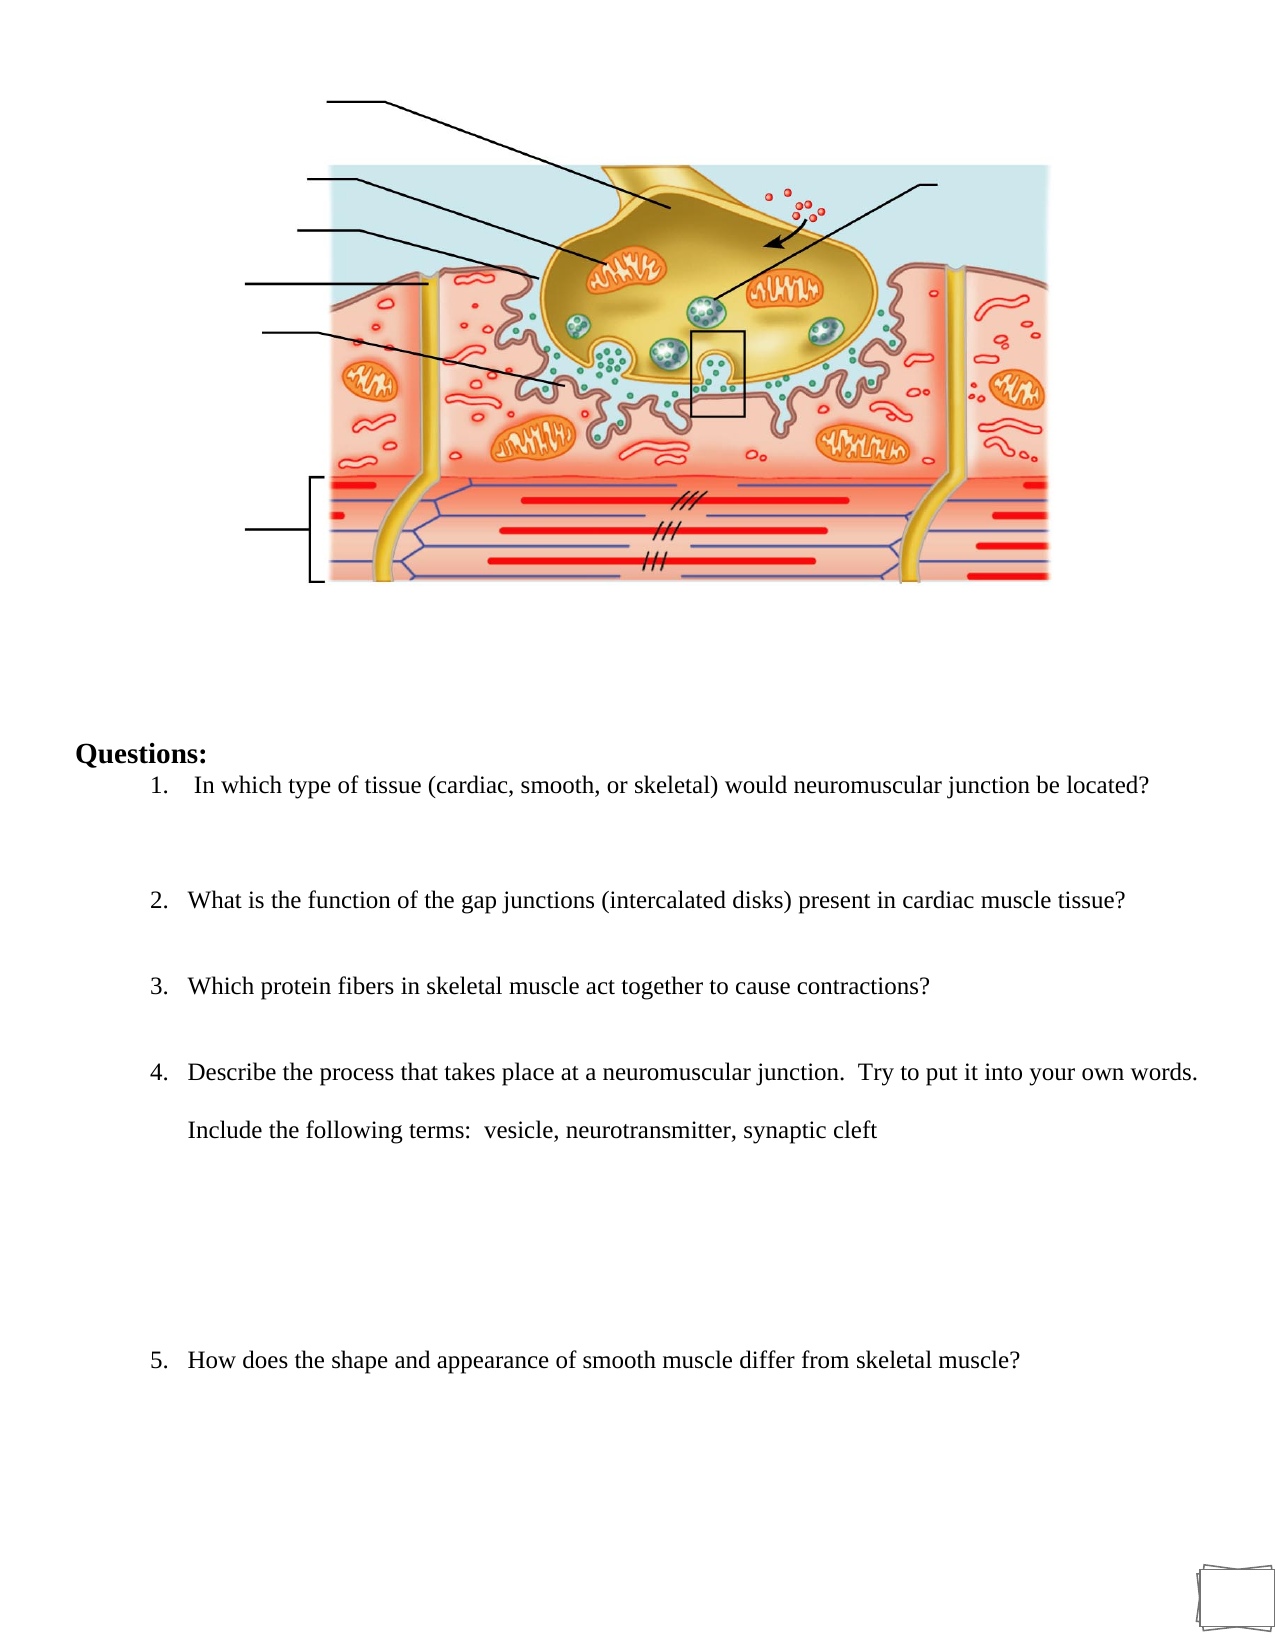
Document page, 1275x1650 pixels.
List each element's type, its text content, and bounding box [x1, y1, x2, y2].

list Which protein fibers in skeletal muscle act together to cause contractions? [150, 971, 1200, 1000]
text Questions: [75, 736, 1200, 770]
list Describe the process that takes place at a neuromuscular junction. Try to put it into your own words. [150, 1057, 1200, 1086]
list In which type of tissue (cardiac, smooth, or skeletal) would neuromuscular junction be located? [150, 770, 1200, 798]
list How does the shape and appearance of smooth muscle differ from skeletal muscle? [150, 1345, 1200, 1373]
picture [244, 78, 1063, 589]
list What is the function of the gap junctions (intercalated disks) present in cardiac muscle tissue? [150, 885, 1200, 913]
list Include the following terms: vesicle, neurotransmitter, synaptic cleft [187, 1115, 1200, 1143]
